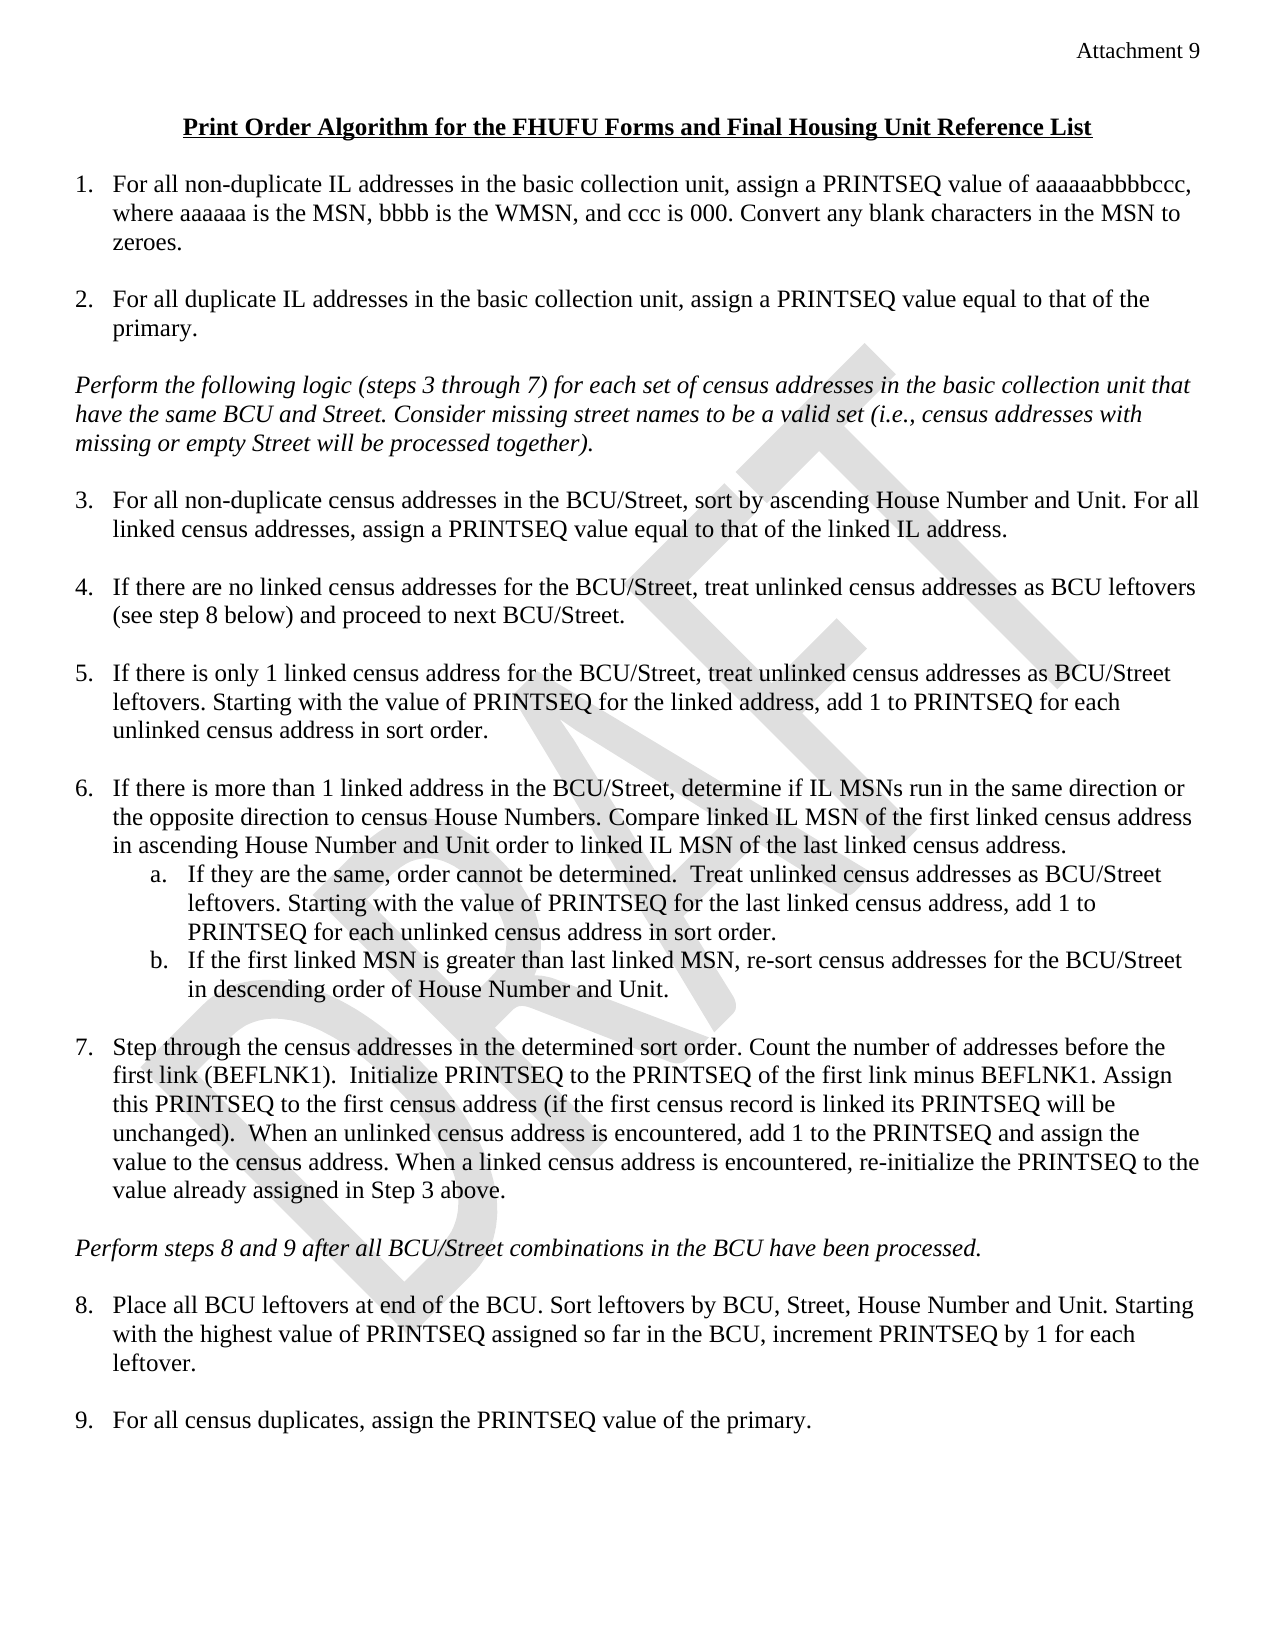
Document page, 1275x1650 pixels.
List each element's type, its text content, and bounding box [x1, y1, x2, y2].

text 3. For all non-duplicate census addresses in the BCU/Street, sort by ascending House Number and Unit. For all linked census addresses, assign a PRINTSEQ value equal to that of the linked IL address. [75, 486, 1200, 543]
list Print Order Algorithm for the FHUFU Forms and Final Housing Unit Reference List [75, 112, 1200, 141]
text 2. For all duplicate IL addresses in the basic collection unit, assign a PRINTSEQ value equal to that of the primary. [75, 284, 1200, 342]
text 5. If there is only 1 linked census address for the BCU/Street, treat unlinked census addresses as BCU/Street leftovers. Starting with the value of PRINTSEQ for the linked address, add 1 to PRINTSEQ for each unlinked census address in sort order. [75, 658, 1200, 744]
text 6. If there is more than 1 linked address in the BCU/Street, determine if IL MSNs run in the same direction or the opposite direction to census House Numbers. Compare linked IL MSN of the first linked census address in ascending House Number and Unit order to linked IL MSN of the last linked census address. [75, 773, 1200, 859]
list If the first linked MSN is greater than last linked MSN, re-sort census addresses for the BCU/Street in descending order of House Number and Unit. [150, 946, 1200, 1003]
text Perform the following logic (steps 3 through 7) for each set of census addresses in the basic collection unit that have the same BCU and Street. Consider missing street names to be a valid set (i.e., census addresses with missing or empty Street will be processed together). [75, 371, 1200, 457]
text 4. If there are no linked census addresses for the BCU/Street, treat unlinked census addresses as BCU leftovers (see step 8 below) and proceed to next BCU/Street. [75, 572, 1200, 629]
list a. If they are the same, order cannot be determined. Treat unlinked census addresses as BCU/Street leftovers. Starting with the value of PRINTSEQ for the last linked census address, add 1 to PRINTSEQ for each unlinked census address in sort order. [150, 859, 1200, 946]
list 8. Place all BCU leftovers at end of the BCU. Sort leftovers by BCU, Street, House Number and Unit. Starting with the highest value of PRINTSEQ assigned so far in the BCU, increment PRINTSEQ by 1 for each leftover. [75, 1291, 1200, 1377]
list Perform steps 8 and 9 after all BCU/Street combinations in the BCU have been processed. [75, 1233, 1200, 1262]
list 9. For all census duplicates, assign the PRINTSEQ value of the primary. [75, 1406, 1200, 1434]
text 7. Step through the census addresses in the determined sort order. Count the number of addresses before the first link (BEFLNK1). Initialize PRINTSEQ to the PRINTSEQ of the first link minus BEFLNK1. Assign this PRINTSEQ to the first census address (if the first census record is linked its PRINTSEQ will be unchanged). When an unlinked census address is encountered, add 1 to the PRINTSEQ and assign the value to the census address. When a linked census address is encountered, re-initialize the PRINTSEQ to the value already assigned in Step 3 above. [75, 1032, 1200, 1204]
text 1. For all non-duplicate IL addresses in the basic collection unit, assign a PRINTSEQ value of aaaaaabbbbccc, where aaaaaa is the MSN, bbbb is the WMSN, and ccc is 000. Convert any blank characters in the MSN to zeroes. [75, 169, 1200, 256]
